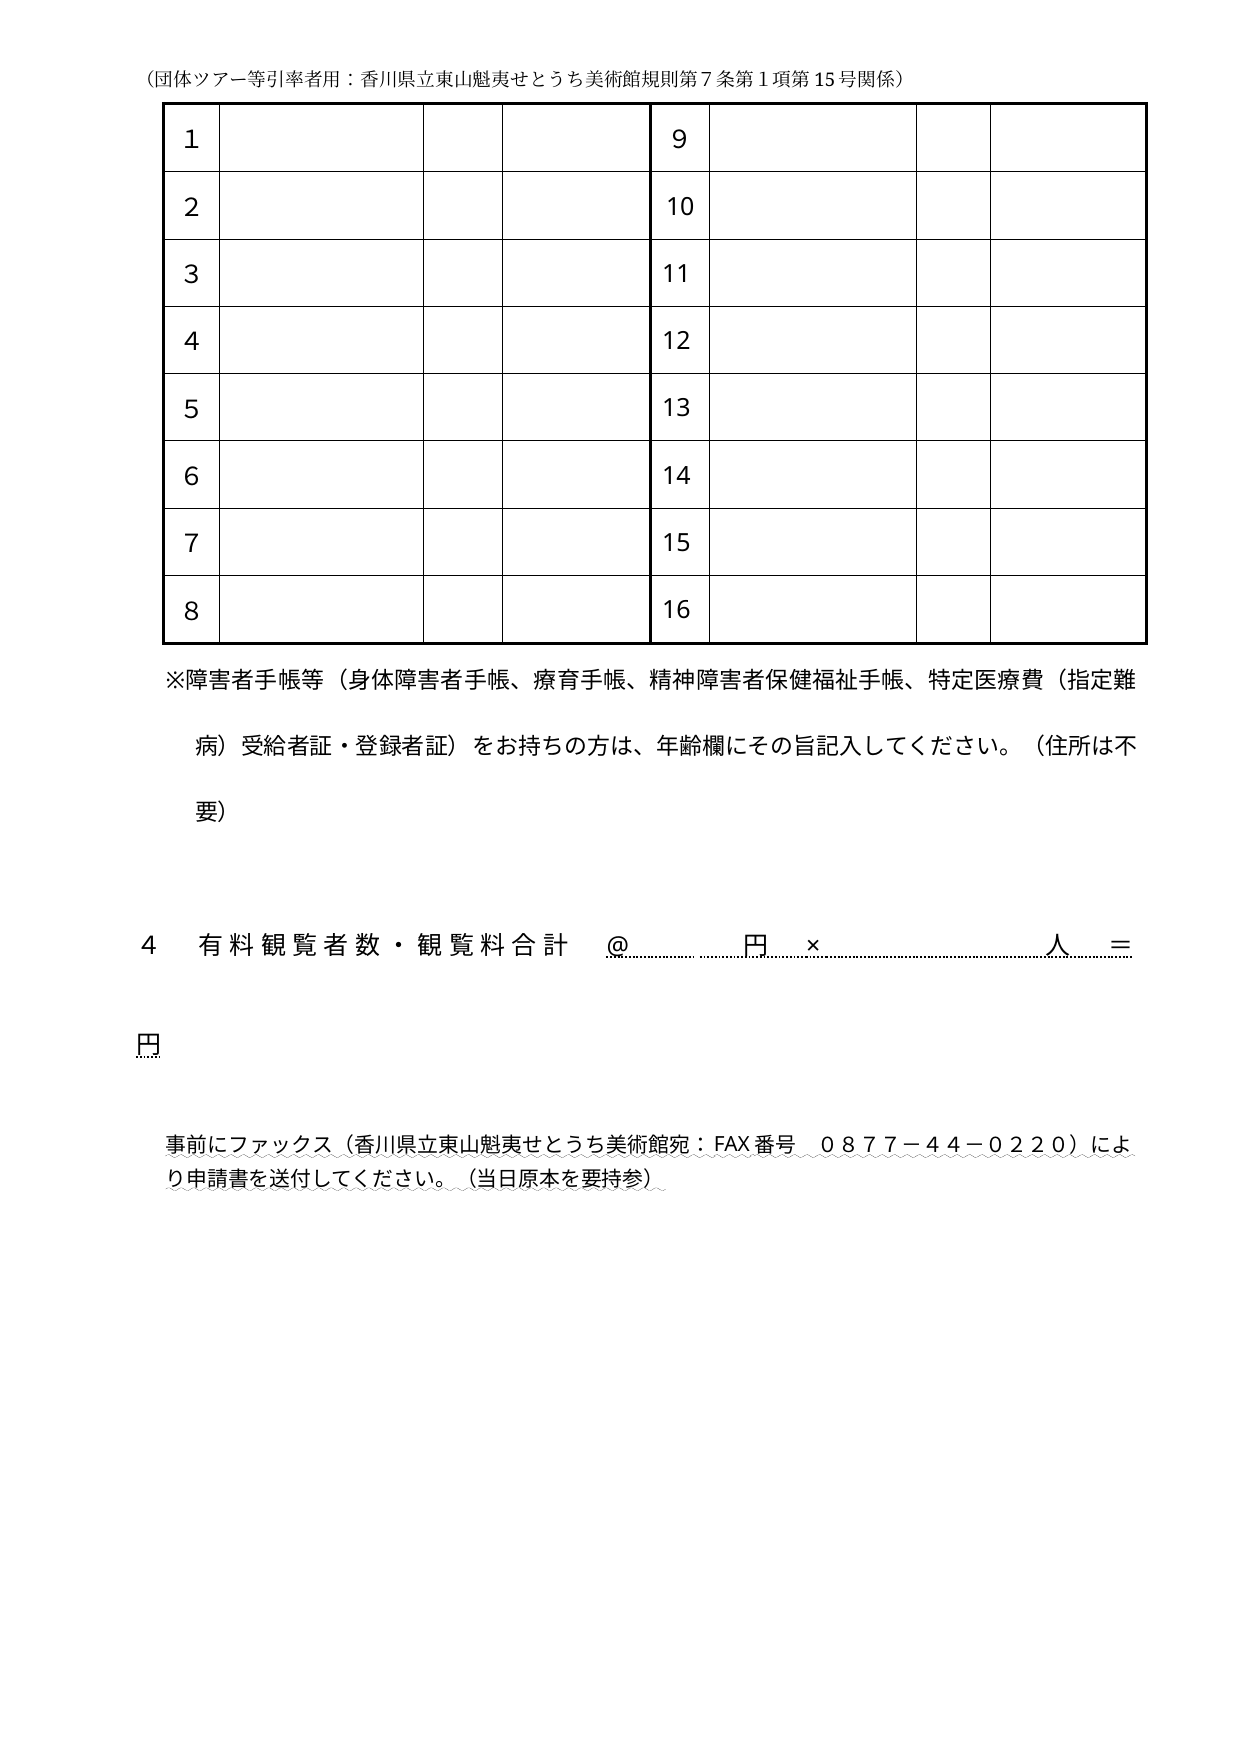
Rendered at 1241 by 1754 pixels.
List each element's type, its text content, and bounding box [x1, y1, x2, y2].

table_cell [424, 240, 502, 306]
table_cell 11 [652, 240, 709, 306]
table_cell [710, 441, 916, 508]
table_cell [917, 576, 990, 642]
table_cell [424, 576, 502, 642]
table_cell 16 [652, 576, 709, 642]
table_cell ５ [165, 374, 219, 440]
table_cell [917, 172, 990, 238]
table_cell 13 [652, 374, 709, 440]
table_cell [424, 441, 502, 508]
table_cell [424, 374, 502, 440]
table_cell [991, 374, 1145, 440]
table_cell [424, 307, 502, 373]
table_cell [917, 441, 990, 508]
table_cell [991, 105, 1145, 171]
table_cell [503, 105, 649, 171]
text 事前にファックス（香川県立東山魁夷せとうち美術館宛：FAX番号 ０８７７－４４－０２２０）により申請書を送付してください。（当日原本を要持参） [165, 1127, 1134, 1157]
table_cell ８ [165, 576, 219, 642]
table_cell [710, 172, 916, 238]
table_cell [220, 576, 423, 642]
table_cell [220, 172, 423, 238]
table_cell [220, 105, 423, 171]
table_cell [710, 374, 916, 440]
table_cell ９ [652, 105, 709, 171]
table_cell [917, 105, 990, 171]
table_cell [220, 240, 423, 306]
table_cell [710, 240, 916, 306]
text ※障害者手帳等（身体障害者手帳、療育手帳、精神障害者保健福祉手帳、特定医療費（指定難病）受給者証・登録者証）をお持ちの方は、年齢欄にその旨記入してください。（住所は不要） [166, 645, 1140, 844]
text ４ 有料観覧者数・観覧料合計 @ 円 × 人 ＝ 円 [136, 910, 1134, 1076]
table_cell [503, 374, 649, 440]
table_cell [917, 307, 990, 373]
table_cell [503, 441, 649, 508]
table_cell [710, 576, 916, 642]
table_cell [503, 172, 649, 238]
table_cell [424, 509, 502, 575]
table_cell [424, 172, 502, 238]
table_cell [503, 509, 649, 575]
table_cell 14 [652, 441, 709, 508]
table_cell 15 [652, 509, 709, 575]
table_cell [503, 576, 649, 642]
table_cell 12 [652, 307, 709, 373]
text 事前にファックス（香川県立東山魁夷せとうち美術館宛：FAX番号 ０８７７－４４－０２２０）により申請書を送付してください。（当日原本を要持参） [165, 1155, 1134, 1193]
table_cell [503, 307, 649, 373]
table_cell [991, 240, 1145, 306]
table_cell [220, 374, 423, 440]
table_cell [991, 307, 1145, 373]
table_cell [991, 576, 1145, 642]
table_cell [917, 240, 990, 306]
table_cell ４ [165, 307, 219, 373]
table_cell [220, 441, 423, 508]
table_cell [503, 240, 649, 306]
table_cell [991, 509, 1145, 575]
table_cell [710, 509, 916, 575]
table_cell ６ [165, 441, 219, 508]
table_cell １ [165, 105, 219, 171]
table_cell [424, 105, 502, 171]
table_cell ３ [165, 240, 219, 306]
table_cell 10 [652, 172, 709, 238]
table_cell [991, 172, 1145, 238]
table_cell [917, 509, 990, 575]
table_cell ２ [165, 172, 219, 238]
table_cell [220, 307, 423, 373]
table_cell [710, 105, 916, 171]
table_cell [220, 509, 423, 575]
table_cell [991, 441, 1145, 508]
table_cell [710, 307, 916, 373]
table_cell ７ [165, 509, 219, 575]
table_cell [917, 374, 990, 440]
